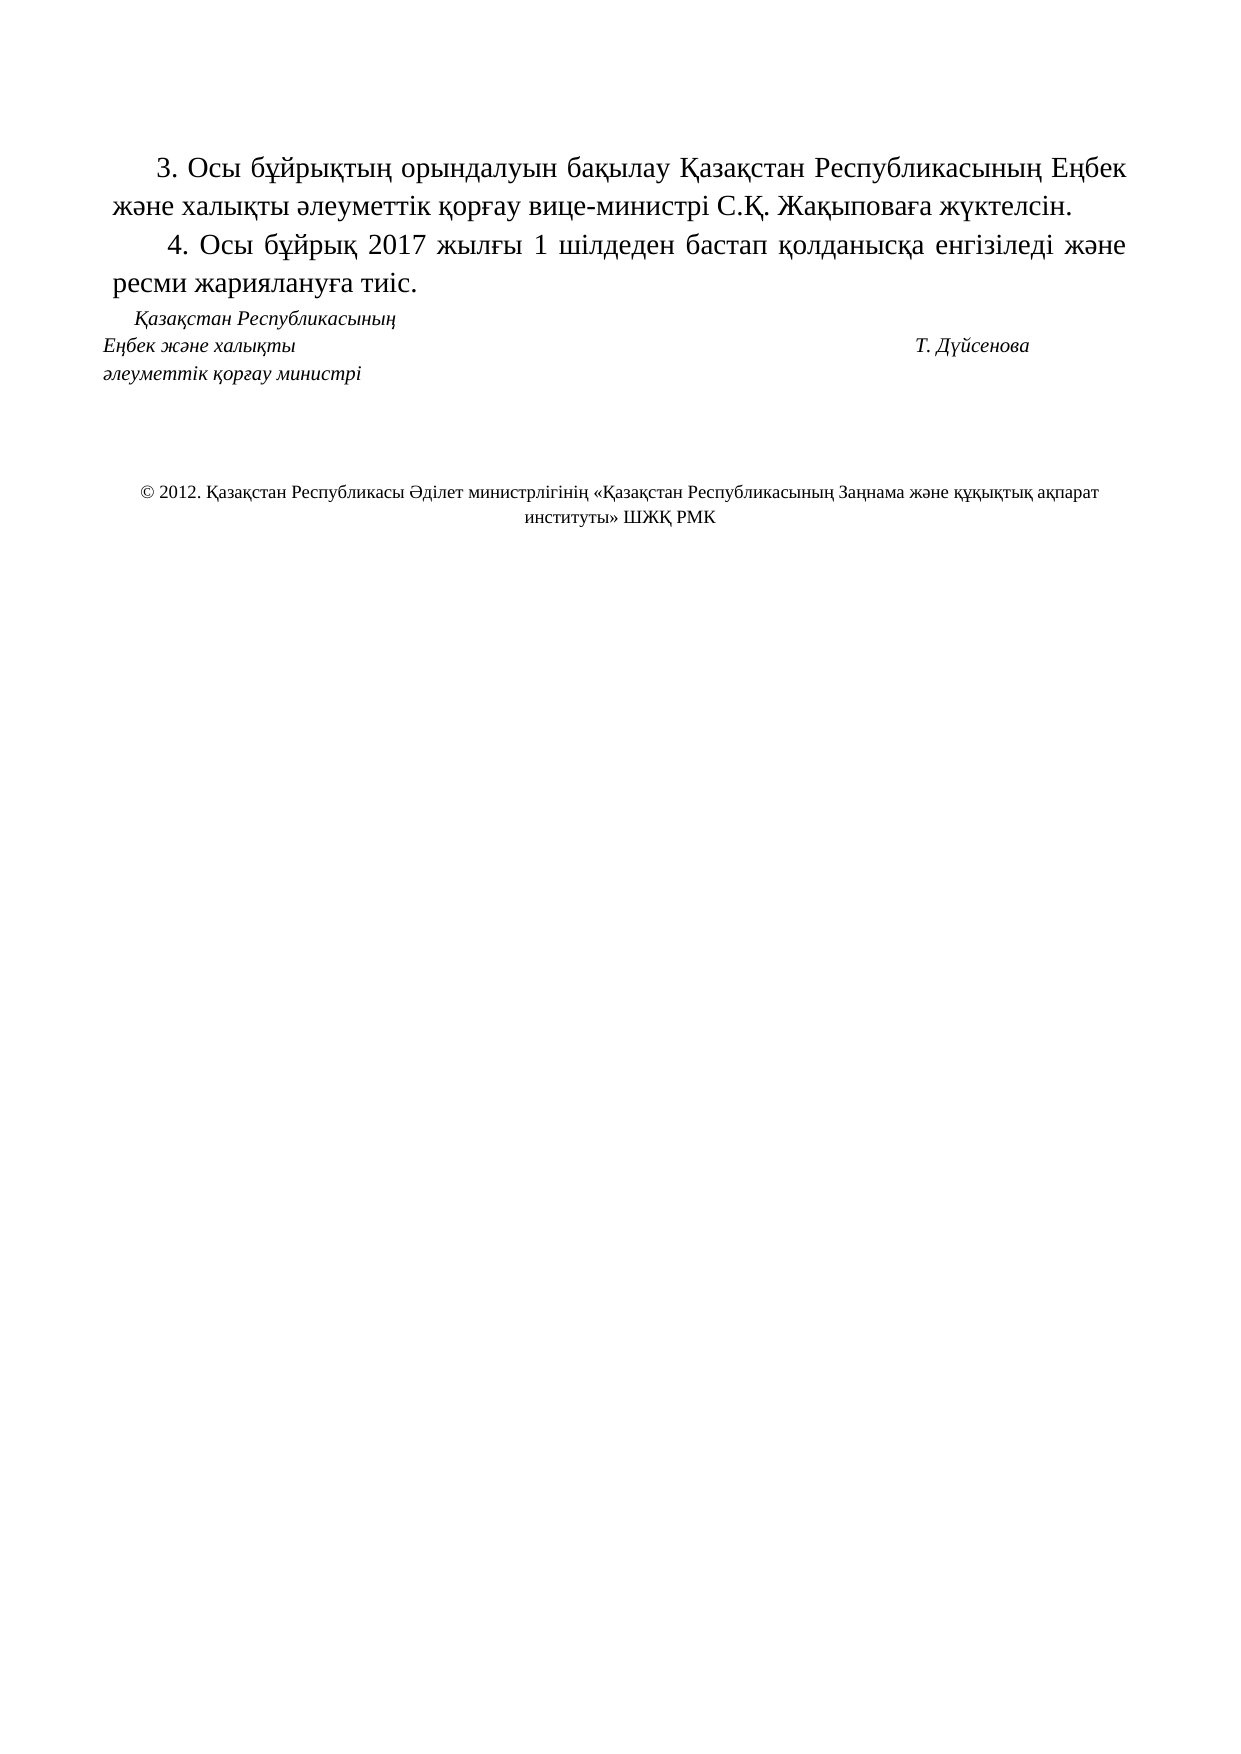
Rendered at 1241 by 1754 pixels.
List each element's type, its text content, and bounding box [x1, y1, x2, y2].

text 4. Осы бұйрық 2017 жылғы 1 шілдеден бастап қолданысқа енгізіледі және ресми жариялануға тиіс. [112, 227, 1128, 299]
table_header Т. Дүйсенова [913, 304, 1240, 390]
text © 2012. Қазақстан Республикасы Әділет министрлігінің «Қазақстан Республикасының Заңнама және құқықтық ақпарат институты» ШЖҚ РМК [112, 481, 1128, 527]
text 3. Осы бұйрықтың орындалуын бақылау Қазақстан Республикасының Еңбек және халықты әлеуметтік қорғау вице-министрі С.Қ. Жақыповаға жүктелсін. [112, 150, 1128, 222]
table_header Қазақстан Республикасының Еңбек және халықты әлеуметтік қорғау министрі [101, 304, 913, 390]
